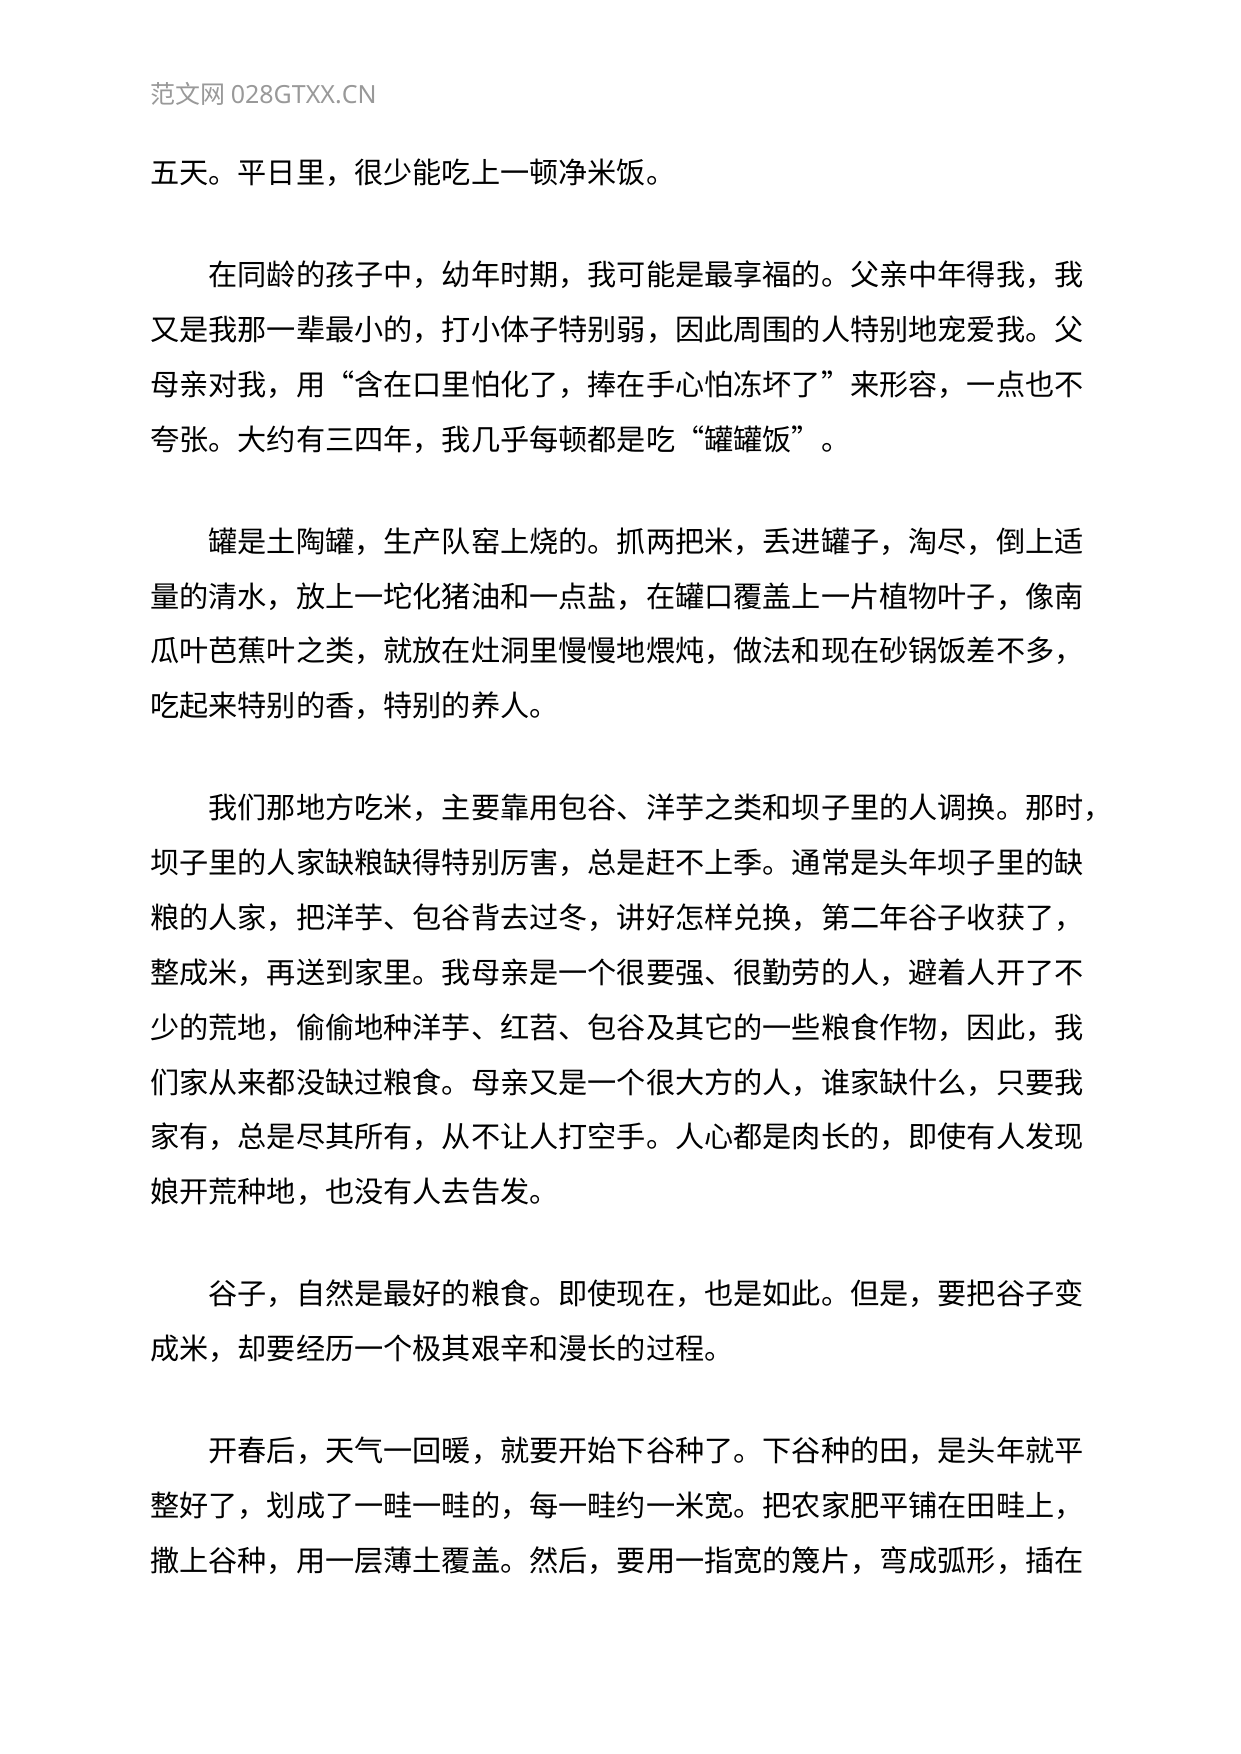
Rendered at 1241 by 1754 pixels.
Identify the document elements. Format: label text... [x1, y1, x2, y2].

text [150, 1427, 1090, 1579]
text 谷子，自然是最好的粮食。即使现在，也是如此。但是，要把谷子变成米，却要经历一个极其艰辛和漫长的过程。 [150, 1271, 1090, 1368]
text 在同龄的孩子中，幼年时期，我可能是最享福的。父亲中年得我，我又是我那一辈最小的，打小体子特别弱，因此周围的人特别地宠爱我。父母亲对我，用“含在口里怕化了，捧在手心怕冻坏了”来形容，一点也不夸张。大约有三四年，我几乎每顿都是吃“罐罐饭”。 [150, 252, 1090, 459]
text 罐是土陶罐，生产队窑上烧的。抓两把米，丢进罐子，淘尽，倒上适量的清水，放上一坨化猪油和一点盐，在罐口覆盖上一片植物叶子，像南瓜叶芭蕉叶之类，就放在灶洞里慢慢地煨炖，做法和现在砂锅饭差不多，吃起来特别的香，特别的养人。 [150, 518, 1090, 725]
text 我们那地方吃米，主要靠用包谷、洋芋之类和坝子里的人调换。那时，坝子里的人家缺粮缺得特别厉害，总是赶不上季。通常是头年坝子里的缺粮的人家，把洋芋、包谷背去过冬，讲好怎样兑换，第二年谷子收获了，整成米，再送到家里。我母亲是一个很要强、很勤劳的人，避着人开了不少的荒地，偷偷地种洋芋、红苕、包谷及其它的一些粮食作物，因此，我们家从来都没缺过粮食。母亲又是一个很大方的人，谁家缺什么，只要我家有，总是尽其所有，从不让人打空手。人心都是肉长的，即使有人发现娘开荒种地，也没有人去告发。 [150, 785, 1090, 1211]
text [150, 150, 1090, 192]
